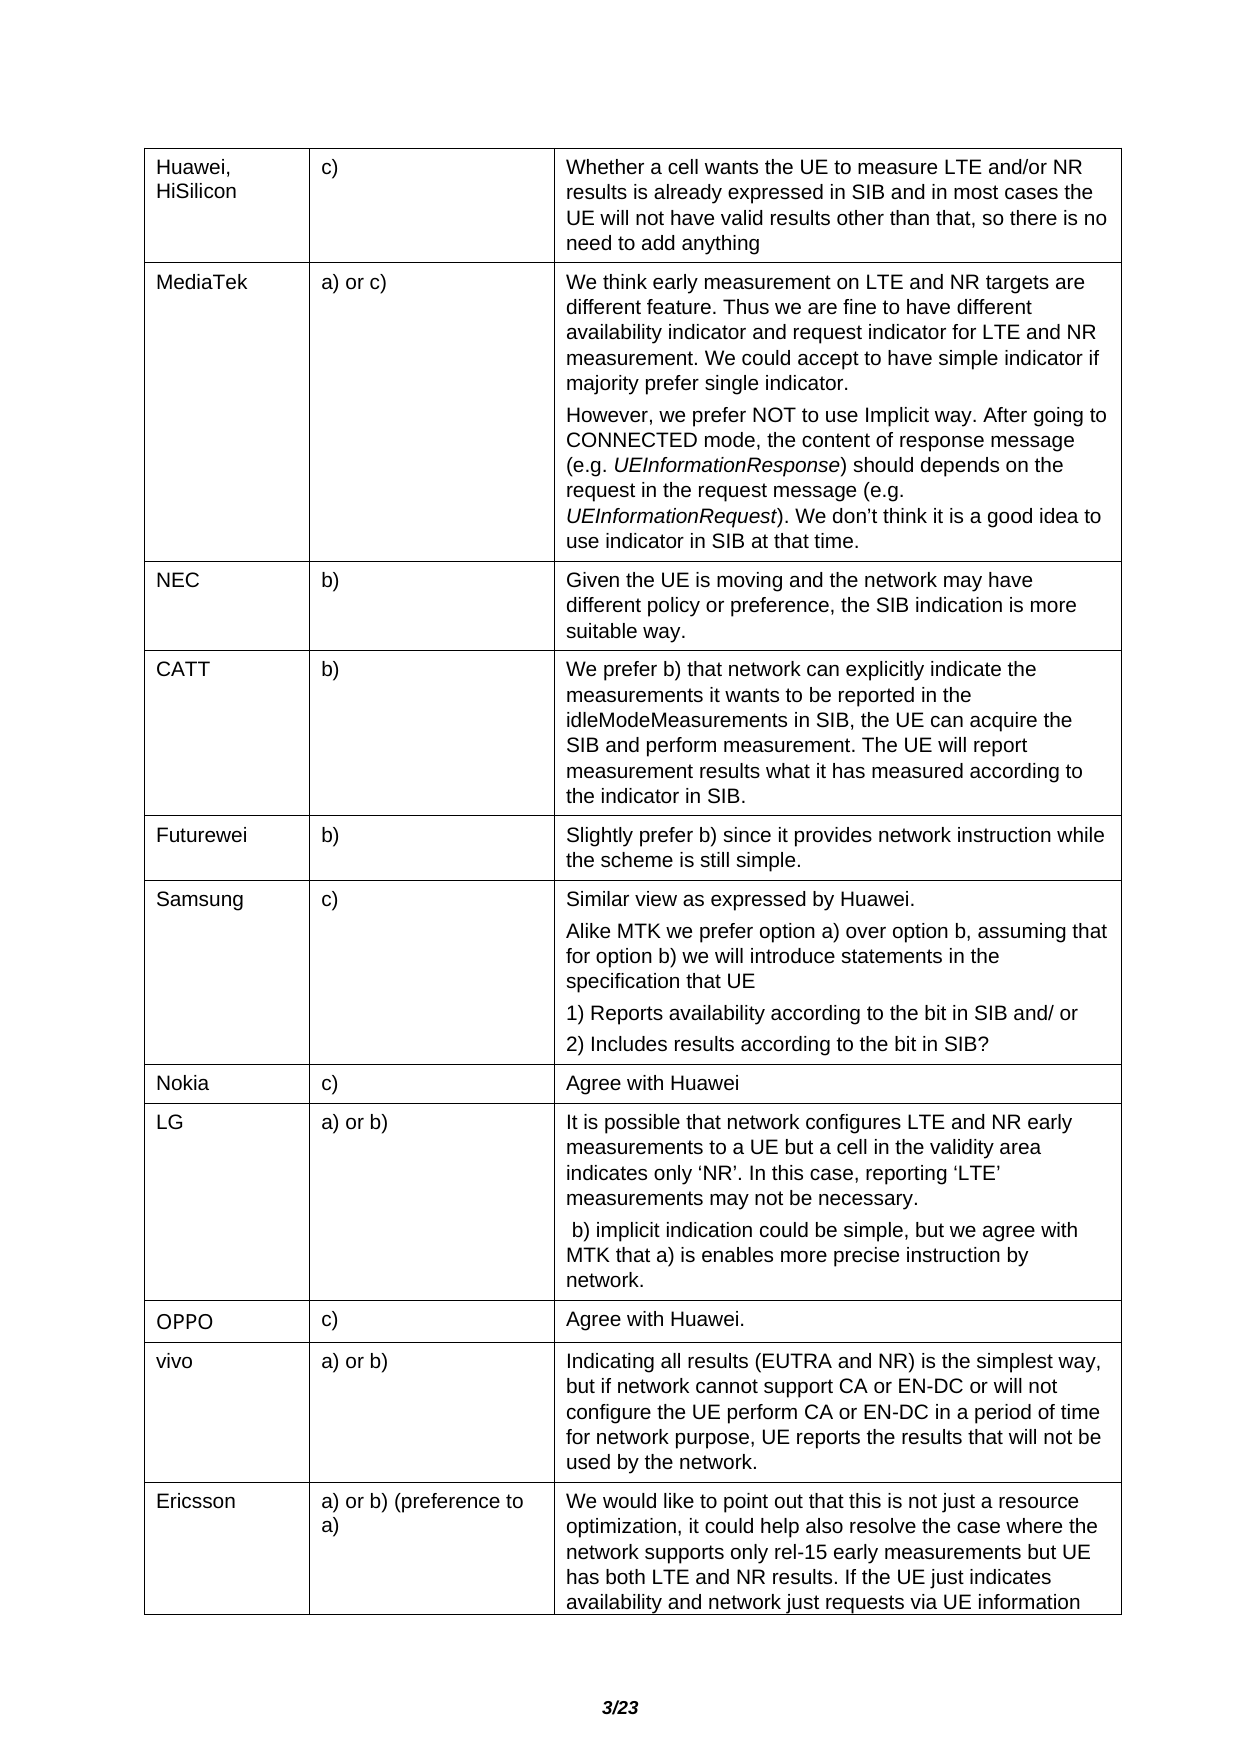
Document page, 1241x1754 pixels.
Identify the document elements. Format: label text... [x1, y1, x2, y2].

table_cell Nokia [145, 1065, 309, 1103]
table_cell Agree with Huawei. [555, 1301, 1121, 1342]
table_cell Ericsson [145, 1483, 309, 1614]
table_cell b) [310, 651, 554, 815]
table_cell a) or b) [310, 1343, 554, 1482]
table_cell NEC [145, 562, 309, 650]
table_cell Indicating all results (EUTRA and NR) is the simplest way, but if network cannot support CA or EN-DC or will not configure the UE perform CA or EN-DC in a period of time for network purpose, UE reports the results that will not be used by the network. [555, 1343, 1121, 1482]
table_cell Given the UE is moving and the network may have different policy or preference, the SIB indication is more suitable way. [555, 562, 1121, 650]
table_cell c) [310, 1301, 554, 1342]
table_cell LG [145, 1104, 309, 1299]
table_cell c) [310, 881, 554, 1064]
table_cell Huawei, HiSilicon [145, 149, 309, 262]
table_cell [555, 1483, 1121, 1614]
table_cell OPPO [145, 1301, 309, 1342]
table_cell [310, 1483, 554, 1614]
table_cell We prefer b) that network can explicitly indicate the measurements it wants to be reported in the idleModeMeasurements in SIB, the UE can acquire the SIB and perform measurement. The UE will report measurement results what it has measured according to the indicator in SIB. [555, 651, 1121, 815]
table_cell c) [310, 149, 554, 262]
table_cell Agree with Huawei [555, 1065, 1121, 1103]
table_cell CATT [145, 651, 309, 815]
table_cell vivo [145, 1343, 309, 1482]
table_cell Samsung [145, 881, 309, 1064]
table_cell a) or c) [310, 263, 554, 561]
table_cell Futurewei [145, 816, 309, 879]
table_cell MediaTek [145, 263, 309, 561]
table_cell We think early measurement on LTE and NR targets are different feature. Thus we are fine to have different availability indicator and request indicator for LTE and NR measurement. We could accept to have simple indicator if majority prefer single indicator. However, we prefer NOT to use Implicit way. After going to CONNECTED mode, the content of response message (e.g. UEInformationResponse) should depends on the request in the request message (e.g. UEInformationRequest). We don’t think it is a good idea to use indicator in SIB at that time. [555, 263, 1121, 561]
table_cell a) or b) [310, 1104, 554, 1299]
table_cell b) [310, 562, 554, 650]
table_cell Slightly prefer b) since it provides network instruction while the scheme is still simple. [555, 816, 1121, 879]
table_cell c) [310, 1065, 554, 1103]
table_cell It is possible that network configures LTE and NR early measurements to a UE but a cell in the validity area indicates only ‘NR’. In this case, reporting ‘LTE’ measurements may not be necessary. b) implicit indication could be simple, but we agree with MTK that a) is enables more precise instruction by network. [555, 1104, 1121, 1299]
table_cell b) [310, 816, 554, 879]
table_cell Whether a cell wants the UE to measure LTE and/or NR results is already expressed in SIB and in most cases the UE will not have valid results other than that, so there is no need to add anything [555, 149, 1121, 262]
table_cell Similar view as expressed by Huawei. Alike MTK we prefer option a) over option b, assuming that for option b) we will introduce statements in the specification that UE 1) Reports availability according to the bit in SIB and/ or 2) Includes results according to the bit in SIB? [555, 881, 1121, 1064]
